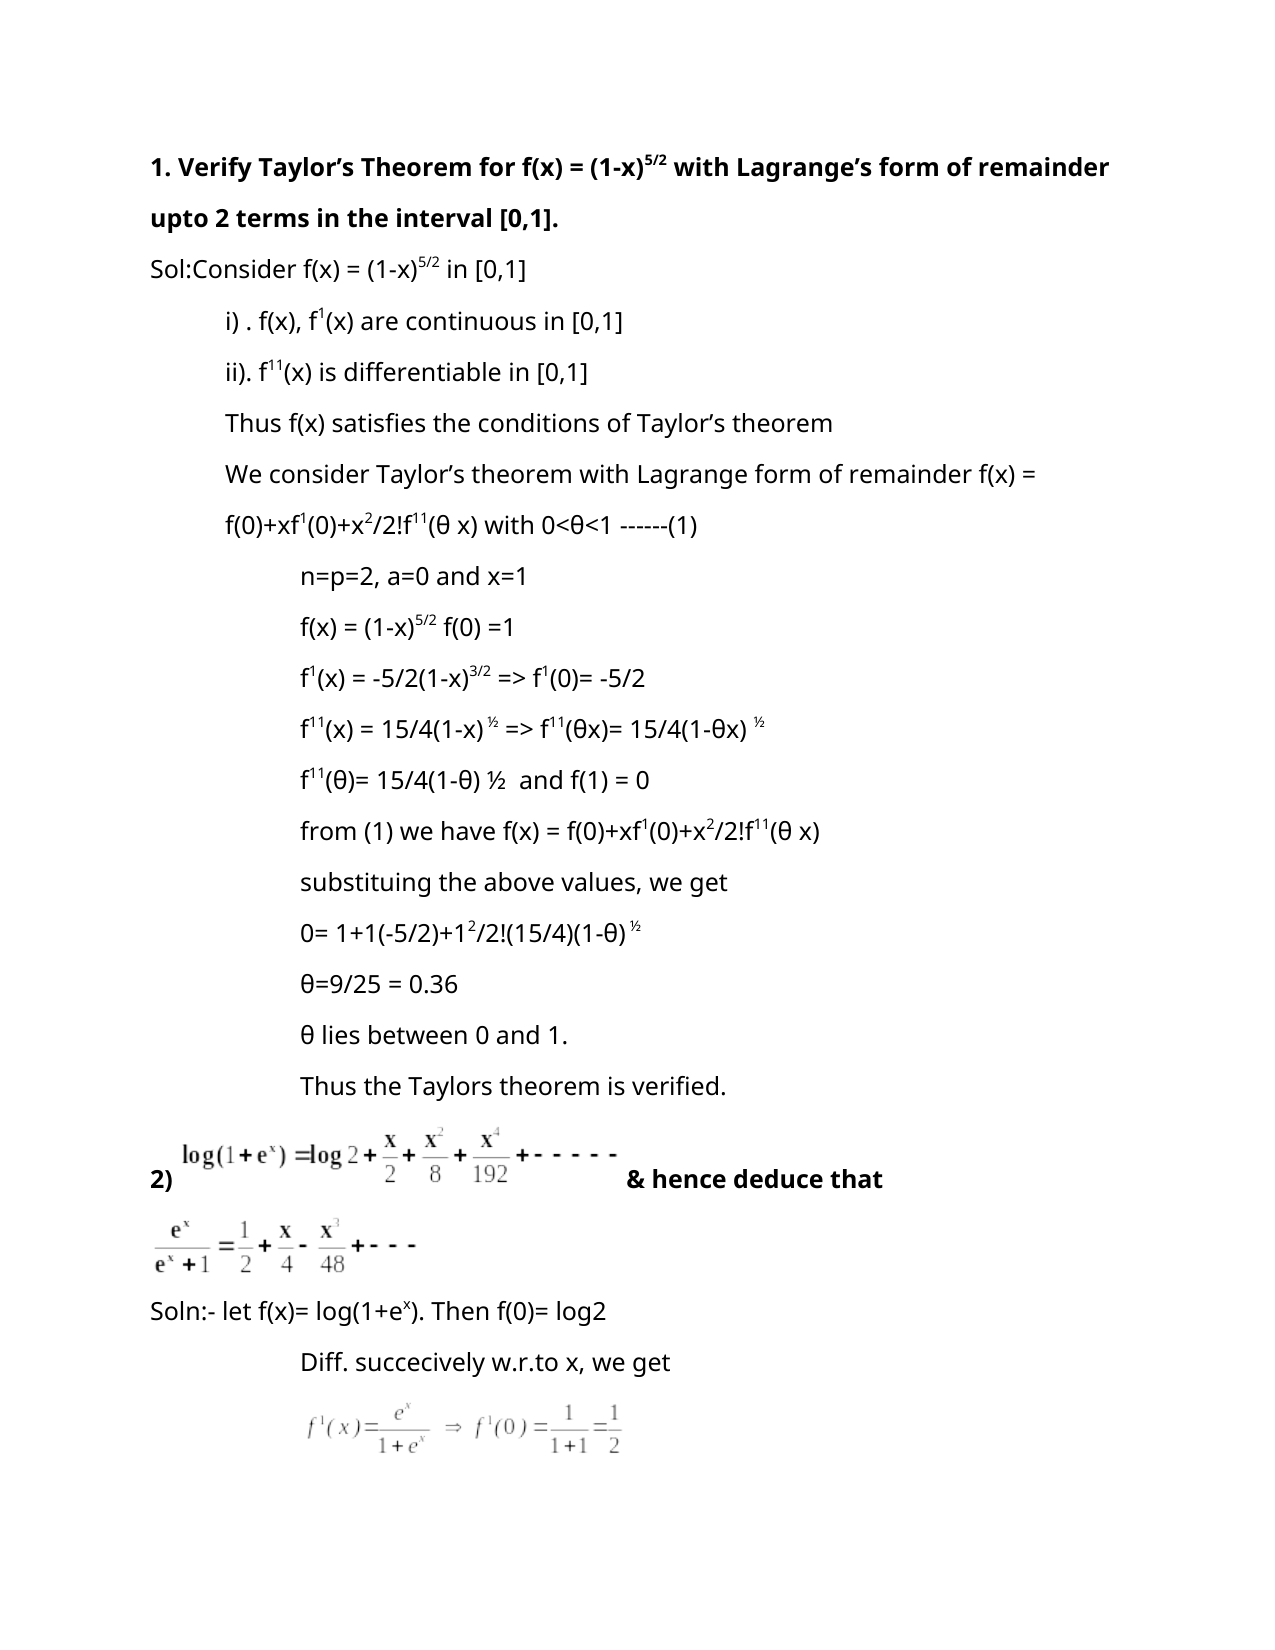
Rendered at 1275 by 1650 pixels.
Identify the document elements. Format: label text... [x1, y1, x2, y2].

text θ lies between 0 and 1. [225, 1018, 1125, 1052]
text 0= 1+1(-5/2)+12/2!(15/4)(1-θ) ½ [225, 916, 1125, 950]
text ii). f11(x) is differentiable in [0,1] [150, 354, 1125, 388]
text substituing the above values, we get [225, 864, 1125, 899]
text Thus f(x) satisfies the conditions of Taylor’s theorem [150, 405, 1125, 439]
text Thus the Taylors theorem is verified. [225, 1069, 1125, 1103]
text f11(θ)= 15/4(1-θ) ½ and f(1) = 0 [225, 762, 1125, 797]
text Diff. succecively w.r.to x, we get [225, 1344, 1125, 1378]
text We consider Taylor’s theorem with Lagrange form of remainder f(x) = f(0)+xf1(0)+x2/2!f11(θ x) with 0<θ<1 ------(1) [225, 456, 1125, 541]
text f(x) = (1-x)5/2 f(0) =1 [225, 609, 1125, 643]
text 1. Verify Taylor’s Theorem for f(x) = (1-x)5/2 with Lagrange’s form of remainder upto 2 terms in the interval [0,1]. [150, 150, 1125, 235]
text 2) & hence deduce that [150, 1120, 1125, 1279]
text θ=9/25 = 0.36 [225, 967, 1125, 1001]
text from (1) we have f(x) = f(0)+xf1(0)+x2/2!f11(θ x) [225, 813, 1125, 848]
text f11(x) = 15/4(1-x) ½ => f11(θx)= 15/4(1-θx) ½ [225, 711, 1125, 746]
text Sol:Consider f(x) = (1-x)5/2 in [0,1] [150, 252, 1125, 286]
text f1(x) = -5/2(1-x)3/2 => f1(0)= -5/2 [225, 660, 1125, 694]
text n=p=2, a=0 and x=1 [225, 558, 1125, 592]
text Soln:- let f(x)= log(1+ex). Then f(0)= log2 [150, 1293, 1125, 1327]
text i) . f(x), f1(x) are continuous in [0,1] [150, 303, 1125, 337]
